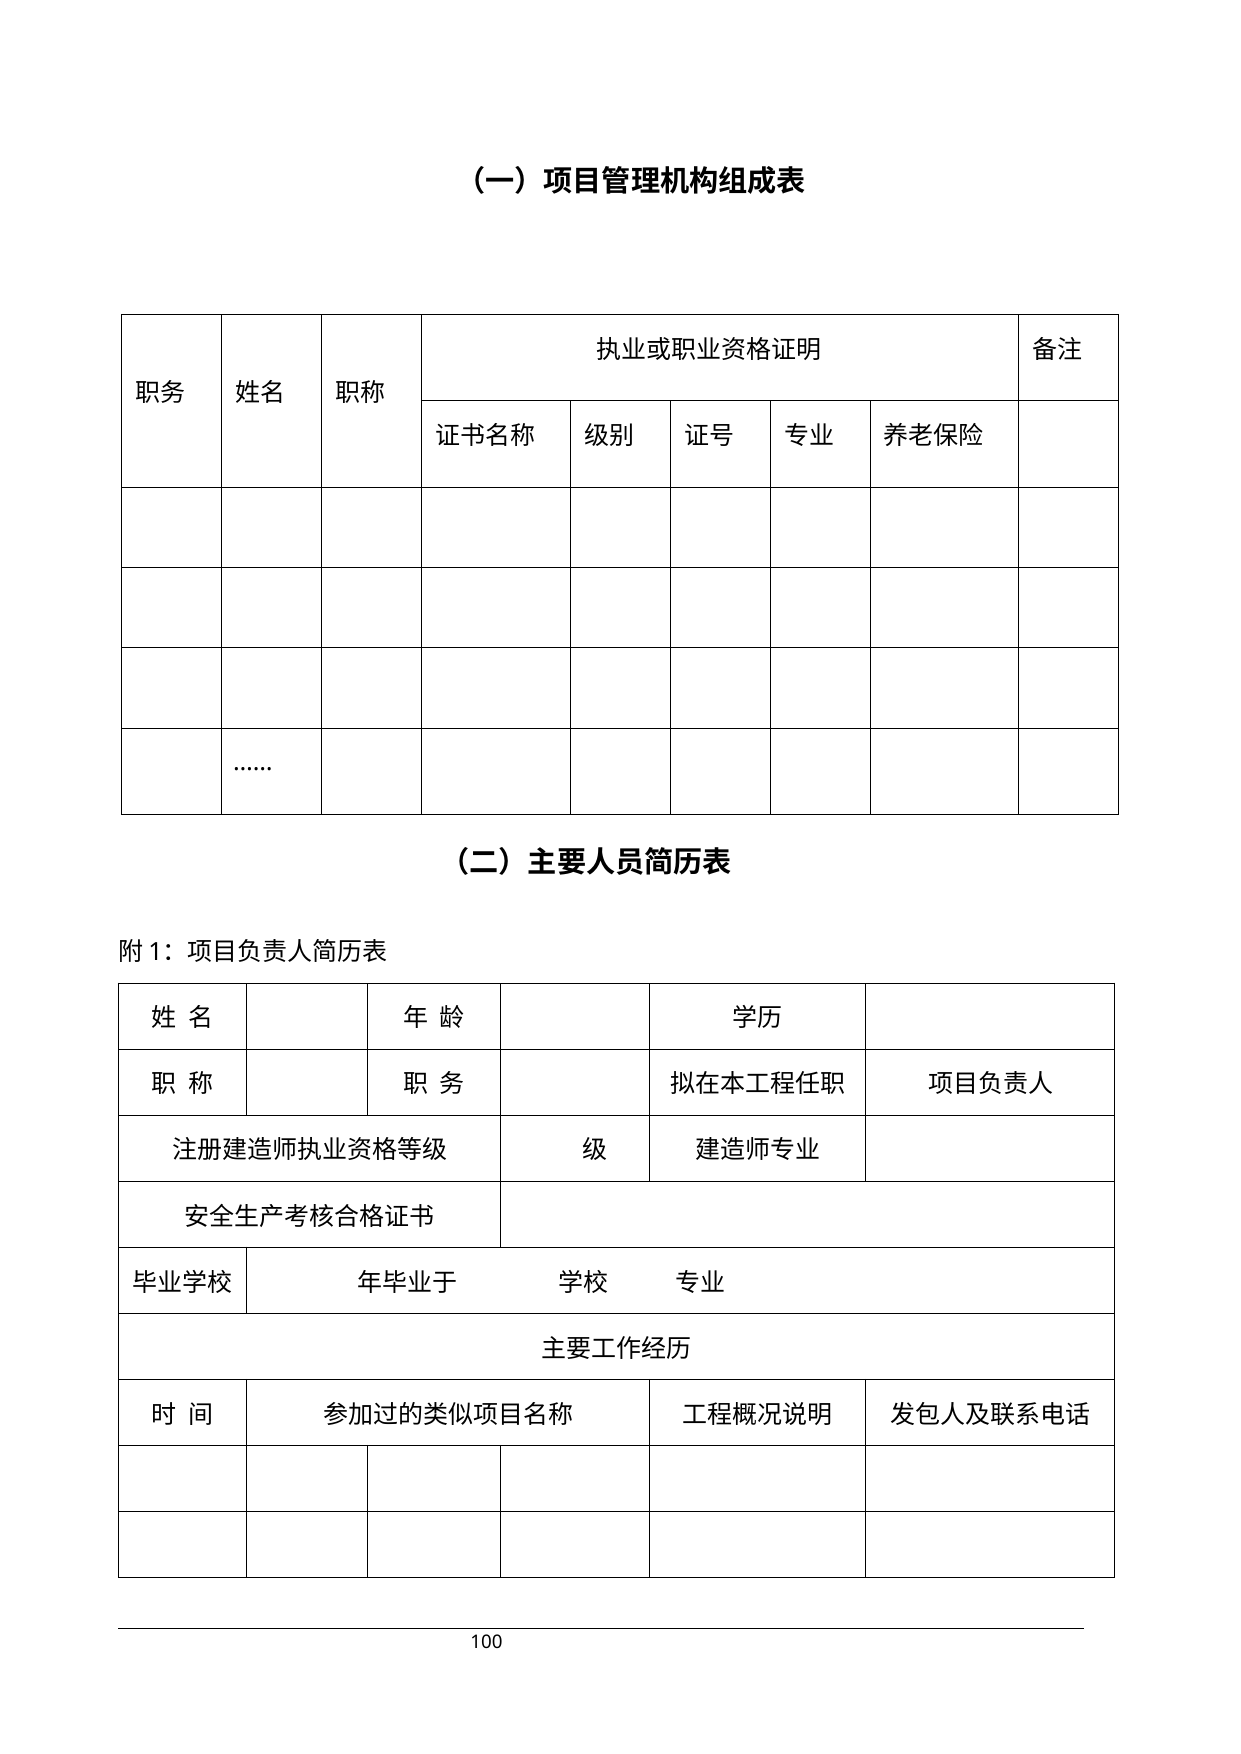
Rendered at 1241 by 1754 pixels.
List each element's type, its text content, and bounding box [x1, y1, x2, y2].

table_cell …… [222, 729, 321, 814]
table_cell [871, 568, 1018, 647]
table_cell [671, 729, 770, 814]
text （一）项目管理机构组成表 [118, 146, 1100, 211]
table_cell [122, 568, 221, 647]
table_cell [771, 729, 870, 814]
table_cell [650, 1512, 865, 1577]
table_cell 级别 [571, 401, 670, 487]
table_cell [871, 648, 1018, 727]
table_cell [322, 648, 421, 727]
table_cell [871, 729, 1018, 814]
table_cell [501, 1512, 649, 1577]
table_cell [368, 1446, 500, 1511]
text 附1：项目负责人简历表 [118, 917, 1122, 982]
table_header 执业或职业资格证明 [422, 315, 1018, 400]
table_cell 毕业学校 [119, 1248, 246, 1313]
table_cell 时 间 [119, 1380, 246, 1445]
table_cell [1019, 648, 1118, 727]
table_header 备注 [1019, 315, 1118, 400]
table_cell [119, 1446, 246, 1511]
table_cell 发包人及联系电话 [866, 1380, 1114, 1445]
table_cell [1019, 568, 1118, 647]
table_cell 安全生产考核合格证书 [119, 1182, 500, 1247]
table_cell [866, 1446, 1114, 1511]
table_header 学历 [650, 984, 865, 1048]
table_cell [501, 1446, 649, 1511]
table_header [247, 984, 367, 1048]
table_cell [1019, 401, 1118, 487]
table_cell 证号 [671, 401, 770, 487]
table_cell 项目负责人 [866, 1050, 1114, 1114]
table_cell [871, 488, 1018, 567]
table_cell [222, 488, 321, 567]
table_cell [422, 488, 570, 567]
table_header [866, 984, 1114, 1048]
table_cell [1019, 729, 1118, 814]
table_cell 参加过的类似项目名称 [247, 1380, 649, 1445]
text （二）主要人员简历表 [118, 827, 1122, 892]
table_cell [571, 568, 670, 647]
table_cell [571, 648, 670, 727]
table_cell [122, 648, 221, 727]
table_cell [771, 488, 870, 567]
table_cell [247, 1512, 367, 1577]
table_cell [650, 1446, 865, 1511]
table_cell [322, 488, 421, 567]
table_cell 拟在本工程任职 [650, 1050, 865, 1114]
table_cell 职 称 [119, 1050, 246, 1114]
table_cell [671, 648, 770, 727]
table_cell 主要工作经历 [119, 1314, 1114, 1379]
table_header 职务 [122, 315, 221, 487]
table_cell 专业 [771, 401, 870, 487]
table_cell [222, 568, 321, 647]
table_cell [501, 1182, 1114, 1247]
table_cell [1019, 488, 1118, 567]
table_cell [571, 488, 670, 567]
table_cell [501, 1050, 649, 1114]
table_header 年 龄 [368, 984, 500, 1048]
table_cell [671, 568, 770, 647]
table_cell 证书名称 [422, 401, 570, 487]
table_cell [247, 1446, 367, 1511]
table_cell [322, 729, 421, 814]
table_header [501, 984, 649, 1048]
table_cell 级 [501, 1116, 649, 1181]
table_cell [322, 568, 421, 647]
table_header 职称 [322, 315, 421, 487]
table_cell 建造师专业 [650, 1116, 865, 1181]
table_cell [422, 568, 570, 647]
table_cell [571, 729, 670, 814]
table_cell 年毕业于 学校 专业 [247, 1248, 1114, 1313]
table_cell [866, 1116, 1114, 1181]
table_cell [422, 648, 570, 727]
table_cell [771, 648, 870, 727]
table_cell [122, 488, 221, 567]
table_cell [368, 1512, 500, 1577]
table_cell [122, 729, 221, 814]
table_cell [119, 1512, 246, 1577]
table_header 姓名 [222, 315, 321, 487]
table_cell [866, 1512, 1114, 1577]
table_cell 养老保险 [871, 401, 1018, 487]
table_header 姓 名 [119, 984, 246, 1048]
table_cell [771, 568, 870, 647]
table_cell [671, 488, 770, 567]
table_cell [222, 648, 321, 727]
table_cell [247, 1050, 367, 1114]
table_cell 职 务 [368, 1050, 500, 1114]
table_cell 注册建造师执业资格等级 [119, 1116, 500, 1181]
table_cell [422, 729, 570, 814]
table_cell 工程概况说明 [650, 1380, 865, 1445]
